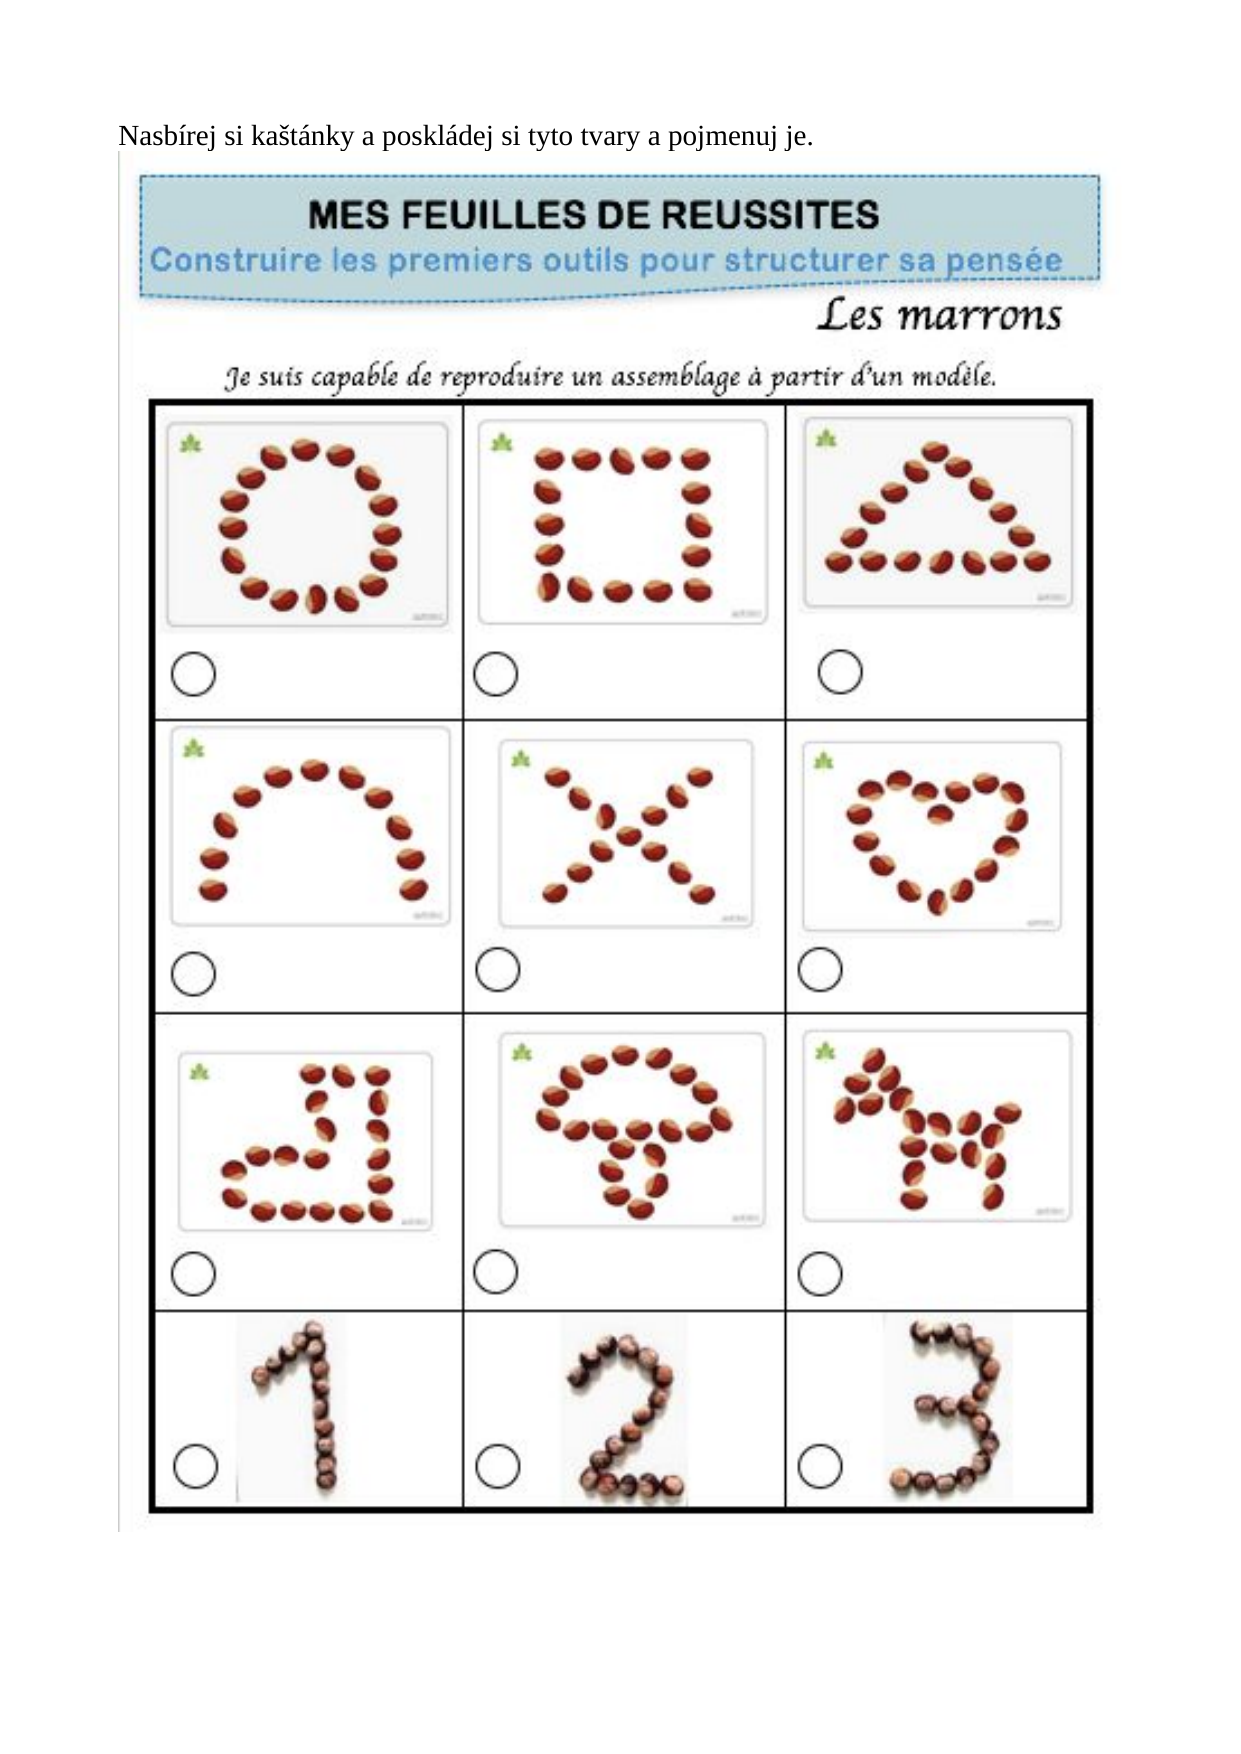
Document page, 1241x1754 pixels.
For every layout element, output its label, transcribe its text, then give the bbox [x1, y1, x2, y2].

picture [118, 151, 1123, 1532]
text Nasbírej si kaštánky a poskládej si tyto tvary a pojmenuj je. [118, 118, 1122, 151]
